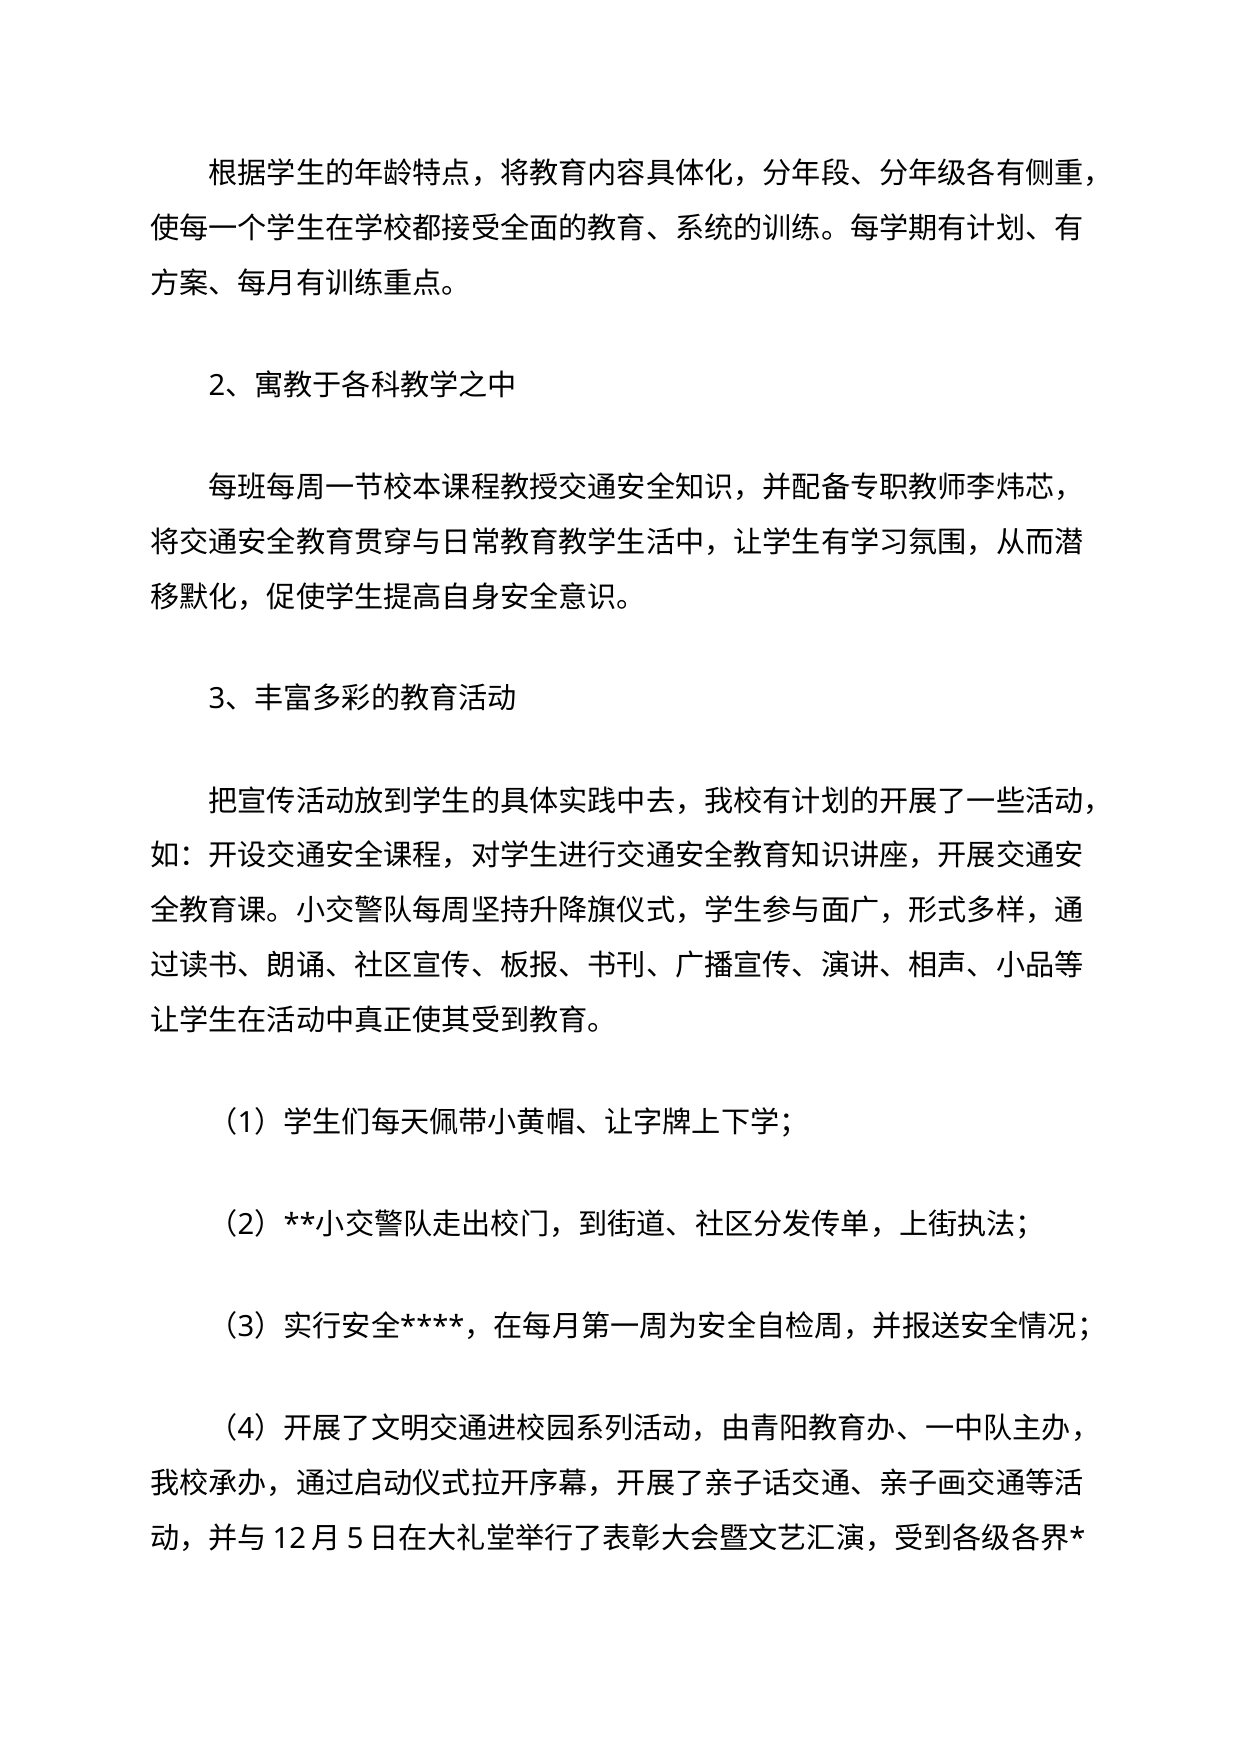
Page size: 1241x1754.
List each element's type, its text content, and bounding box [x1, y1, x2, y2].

text 2、寓教于各科教学之中 [150, 362, 1090, 404]
text （2）**小交警队走出校门，到街道、社区分发传单，上街执法； [150, 1200, 1090, 1243]
text （3）实行安全****，在每月第一周为安全自检周，并报送安全情况； [150, 1302, 1090, 1345]
text 根据学生的年龄特点，将教育内容具体化，分年段、分年级各有侧重，使每一个学生在学校都接受全面的教育、系统的训练。每学期有计划、有方案、每月有训练重点。 [150, 150, 1090, 302]
text 把宣传活动放到学生的具体实践中去，我校有计划的开展了一些活动，如：开设交通安全课程，对学生进行交通安全教育知识讲座，开展交通安全教育课。小交警队每周坚持升降旗仪式，学生参与面广，形式多样，通过读书、朗诵、社区宣传、板报、书刊、广播宣传、演讲、相声、小品等让学生在活动中真正使其受到教育。 [150, 777, 1090, 1039]
text 每班每周一节校本课程教授交通安全知识，并配备专职教师李炜芯，将交通安全教育贯穿与日常教育教学生活中，让学生有学习氛围，从而潜移默化，促使学生提高自身安全意识。 [150, 463, 1090, 616]
text 3、丰富多彩的教育活动 [150, 675, 1090, 717]
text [150, 1404, 1090, 1557]
text （1）学生们每天佩带小黄帽、让字牌上下学； [150, 1098, 1090, 1141]
